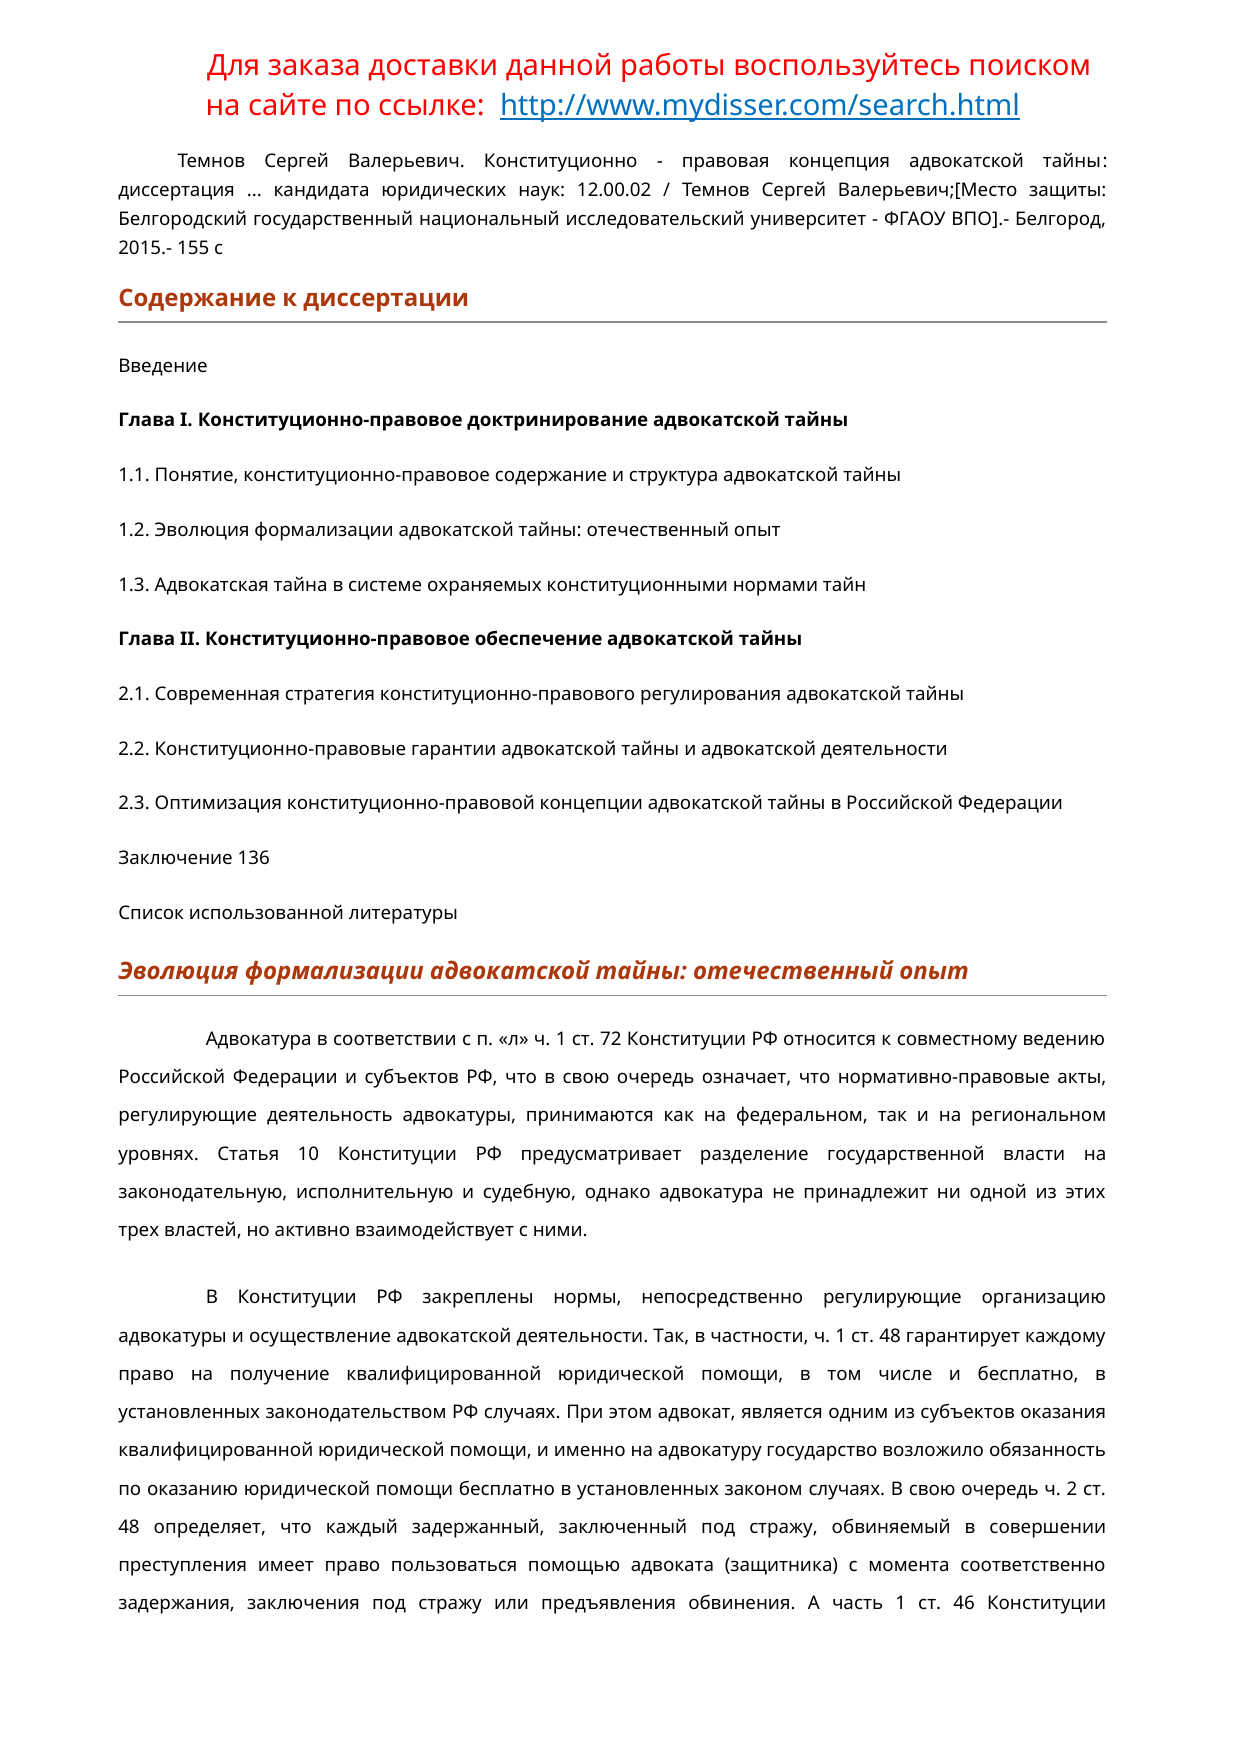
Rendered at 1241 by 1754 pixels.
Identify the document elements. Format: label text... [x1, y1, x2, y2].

text Темнов Сергей Валерьевич. Конституционно - правовая концепция адвокатской тайны: диссертация ... кандидата юридических наук: 12.00.02 / Темнов Сергей Валерьевич;[Место защиты: Белгородский государственный национальный исследовательский университет - ФГАОУ ВПО].- Белгород, 2015.- 155 с [118, 231, 1107, 259]
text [118, 1284, 1107, 1615]
text Заключение 136 [118, 844, 1107, 870]
text 2.1. Современная стратегия конституционно-правового регулирования адвокатской тайны [118, 680, 1107, 706]
text 1.1. Понятие, конституционно-правовое содержание и структура адвокатской тайны [118, 461, 1107, 487]
text Введение [118, 352, 1107, 378]
text 1.3. Адвокатская тайна в системе охраняемых конституционными нормами тайн [118, 571, 1107, 596]
text 2.2. Конституционно-правовые гарантии адвокатской тайны и адвокатской деятельности [118, 735, 1107, 760]
text Адвокатура в соответствии с п. «л» ч. 1 ст. 72 Конституции РФ относится к совместному ведению Российской Федерации и субъектов РФ, что в свою очередь означает, что нормативно-правовые акты, регулирующие деятельность адвокатуры, принимаются как на федеральном, так и на региональном уровнях. Статья 10 Конституции РФ предусматривает разделение государственной власти на законодательную, исполнительную и судебную, однако адвокатура не принадлежит ни одной из этих трех властей, но активно взаимодействует с ними. [118, 1025, 1107, 1242]
subtitle Эволюция формализации адвокатской тайны: отечественный опыт [118, 954, 1107, 995]
text Темнов Сергей Валерьевич. Конституционно - правовая концепция адвокатской тайны: диссертация ... кандидата юридических наук: 12.00.02 / Темнов Сергей Валерьевич;[Место защиты: Белгородский государственный национальный исследовательский университет - ФГАОУ ВПО].- Белгород, 2015.- 155 с [118, 144, 1107, 177]
text Список использованной литературы [118, 899, 1107, 924]
text Глава II. Конституционно-правовое обеспечение адвокатской тайны [118, 626, 1107, 651]
text 2.3. Оптимизация конституционно-правовой концепции адвокатской тайны в Российской Федерации [118, 789, 1107, 815]
text Глава I. Конституционно-правовое доктринирование адвокатской тайны [118, 407, 1107, 432]
text 1.2. Эволюция формализации адвокатской тайны: отечественный опыт [118, 516, 1107, 542]
text Содержание к диссертации [118, 280, 1107, 321]
